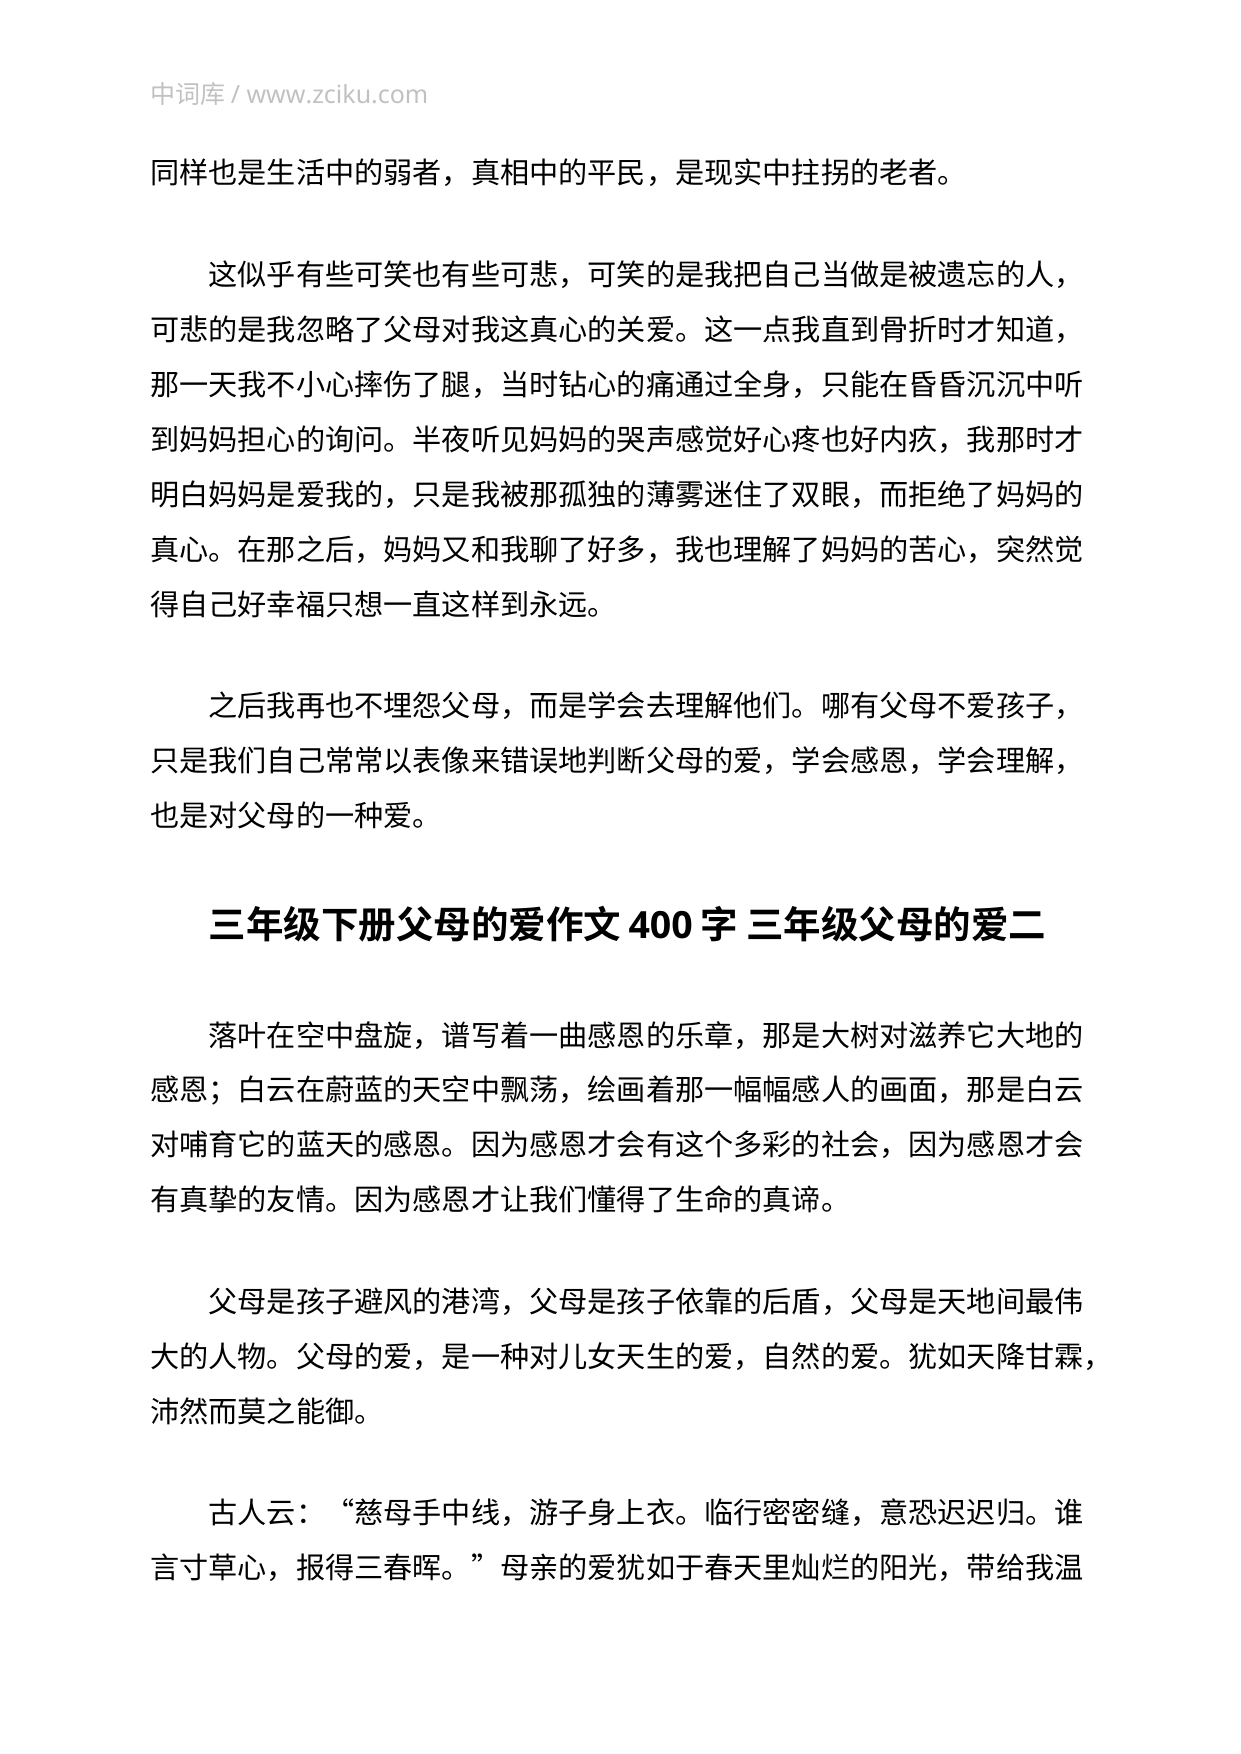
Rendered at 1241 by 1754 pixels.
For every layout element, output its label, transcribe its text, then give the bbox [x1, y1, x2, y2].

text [150, 150, 1090, 192]
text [150, 1490, 1090, 1587]
text 父母是孩子避风的港湾，父母是孩子依靠的后盾，父母是天地间最伟大的人物。父母的爱，是一种对儿女天生的爱，自然的爱。犹如天降甘霖，沛然而莫之能御。 [150, 1278, 1090, 1431]
text 之后我再也不埋怨父母，而是学会去理解他们。哪有父母不爱孩子，只是我们自己常常以表像来错误地判断父母的爱，学会感恩，学会理解，也是对父母的一种爱。 [150, 683, 1090, 835]
text 三年级下册父母的爱作文400字 三年级父母的爱二 [150, 894, 1090, 949]
text 这似乎有些可笑也有些可悲，可笑的是我把自己当做是被遗忘的人，可悲的是我忽略了父母对我这真心的关爱。这一点我直到骨折时才知道，那一天我不小心摔伤了腿，当时钻心的痛通过全身，只能在昏昏沉沉中听到妈妈担心的询问。半夜听见妈妈的哭声感觉好心疼也好内疚，我那时才明白妈妈是爱我的，只是我被那孤独的薄雾迷住了双眼，而拒绝了妈妈的真心。在那之后，妈妈又和我聊了好多，我也理解了妈妈的苦心，突然觉得自己好幸福只想一直这样到永远。 [150, 252, 1090, 623]
text 落叶在空中盘旋，谱写着一曲感恩的乐章，那是大树对滋养它大地的感恩；白云在蔚蓝的天空中飘荡，绘画着那一幅幅感人的画面，那是白云对哺育它的蓝天的感恩。因为感恩才会有这个多彩的社会，因为感恩才会有真挚的友情。因为感恩才让我们懂得了生命的真谛。 [150, 1012, 1090, 1219]
